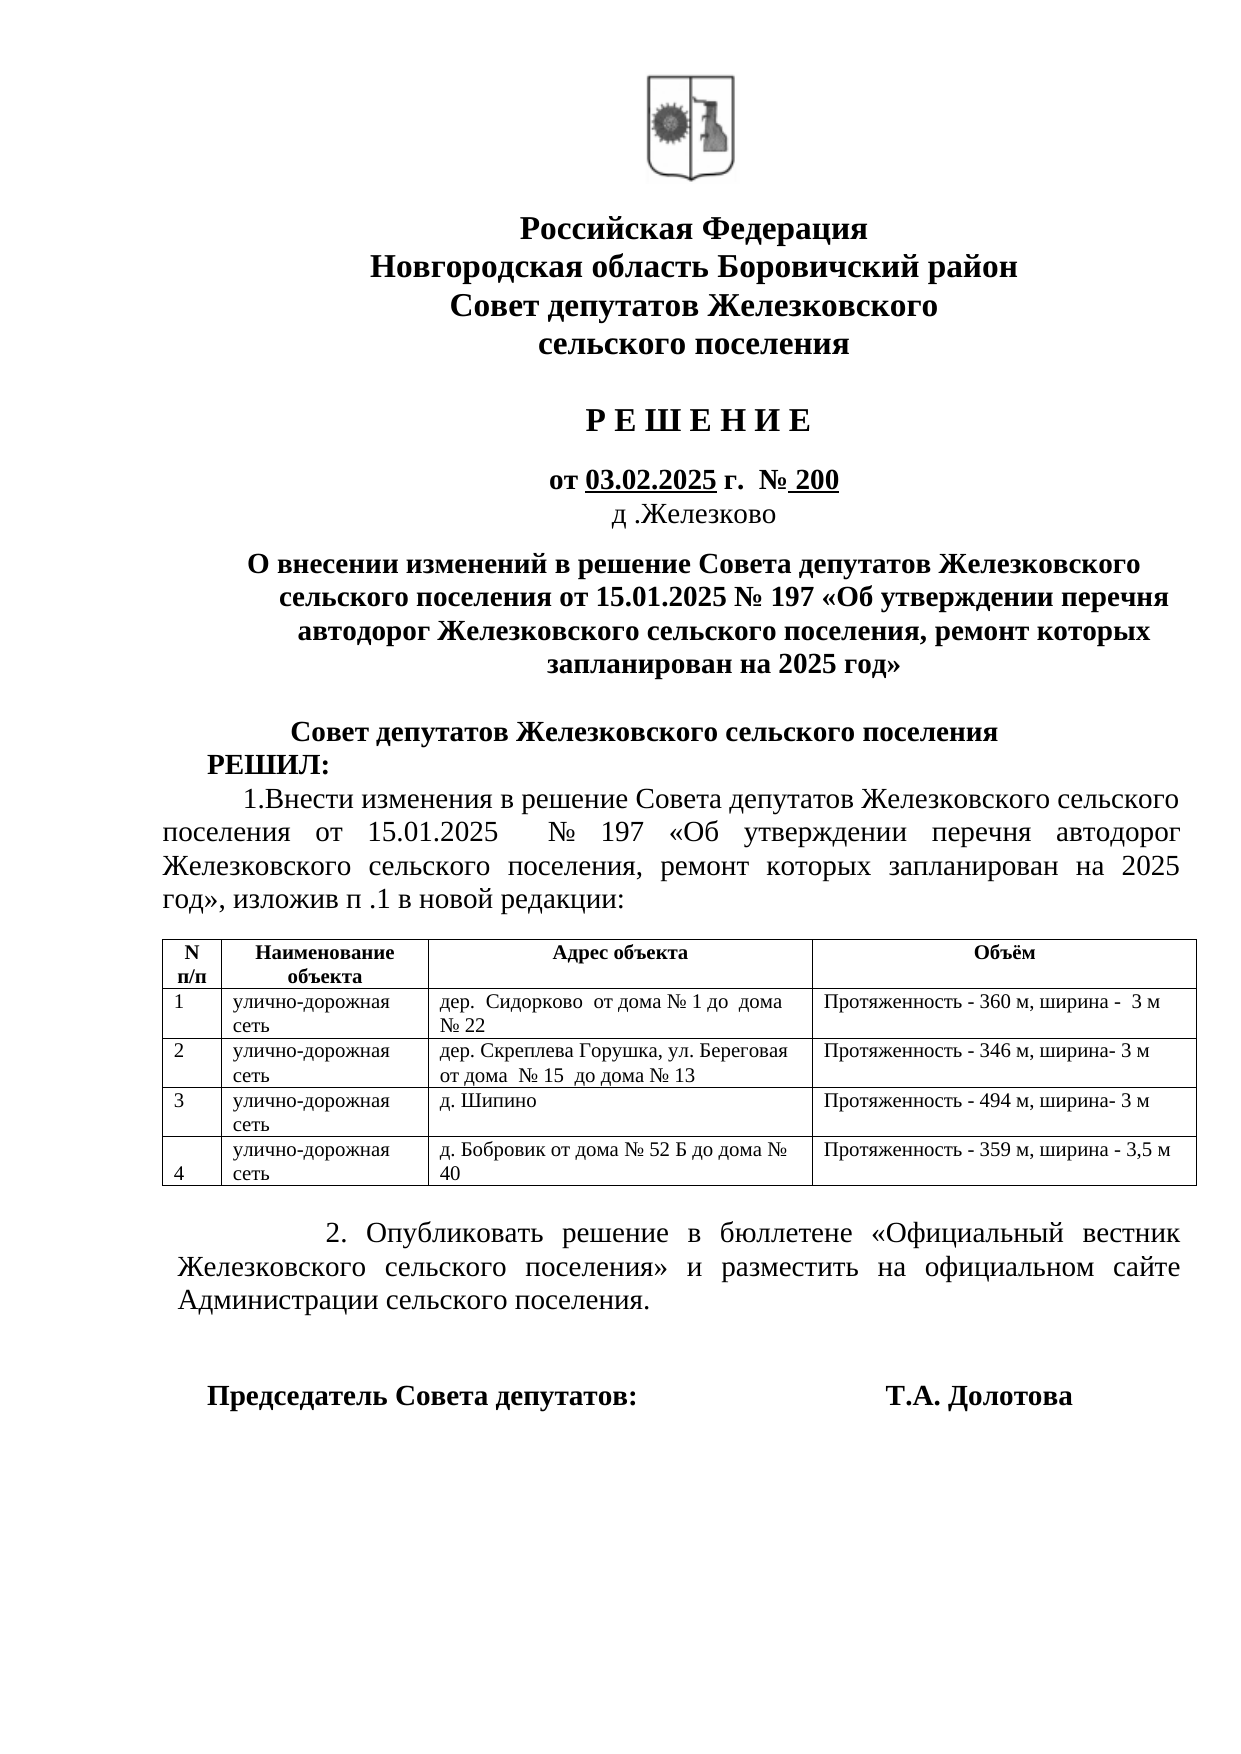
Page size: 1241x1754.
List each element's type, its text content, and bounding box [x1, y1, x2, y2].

table_cell улично-дорожная сеть [222, 1088, 428, 1136]
text сельского поселения [207, 323, 1181, 361]
table_header Объём [813, 940, 1196, 988]
text Совет депутатов Железковского сельского поселения [207, 714, 1181, 747]
table_cell дер. Сидорково от дома № 1 до дома № 22 [429, 989, 812, 1037]
text 1.Внести изменения в решение Совета депутатов Железковского сельского поселения от 15.01.2025 № 197 «Об утверждении перечня автодорог Железковского сельского поселения, ремонт которых запланирован на 2025 год», изложив п .1 в новой редакции: [162, 781, 1181, 915]
table_cell Протяженность - 360 м, ширина - 3 м [813, 989, 1196, 1037]
text Российская Федерация [207, 208, 1181, 246]
table_cell 2 [163, 1039, 221, 1087]
table_cell Протяженность - 494 м, ширина- 3 м [813, 1088, 1196, 1136]
text РЕШИЛ: [207, 747, 1181, 781]
table_header Наименование объекта [222, 940, 428, 988]
subtitle от 03.02.2025 г. № 200 [207, 462, 1181, 496]
table_cell 3 [163, 1088, 221, 1136]
table_cell улично-дорожная сеть [222, 989, 428, 1037]
table_cell Протяженность - 346 м, ширина- 3 м [813, 1039, 1196, 1087]
table_cell 4 [163, 1137, 221, 1185]
table_cell улично-дорожная сеть [222, 1039, 428, 1087]
table_cell улично-дорожная сеть [222, 1137, 428, 1185]
text Новгородская область Боровичский район [207, 246, 1181, 285]
text д .Железково [207, 496, 1181, 529]
text Председатель Совета депутатов: Т.А. Долотова [207, 1378, 1181, 1412]
table_cell д. Шипино [429, 1088, 812, 1136]
subtitle Р Е Ш Е Н И Е [207, 400, 1181, 438]
table_cell 1 [163, 989, 221, 1037]
text 2. Опубликовать решение в бюллетене «Официальный вестник Железковского сельского поселения» и разместить на официальном сайте Администрации сельского поселения. [177, 1215, 1181, 1316]
table_header Адрес объекта [429, 940, 812, 988]
table_cell дер. Скреплева Горушка, ул. Береговая от дома № 15 до дома № 13 [429, 1039, 812, 1087]
table_cell д. Бобровик от дома № 52 Б до дома № 40 [429, 1137, 812, 1185]
table_cell Протяженность - 359 м, ширина - 3,5 м [813, 1137, 1196, 1185]
subtitle О внесении изменений в решение Совета депутатов Железковского сельского поселения от 15.01.2025 № 197 «Об утверждении перечня автодорог Железковского сельского поселения, ремонт которых запланирован на 2025 год» [207, 546, 1181, 680]
text Совет депутатов Железковского [207, 285, 1181, 323]
table_header N п/п [163, 940, 221, 988]
